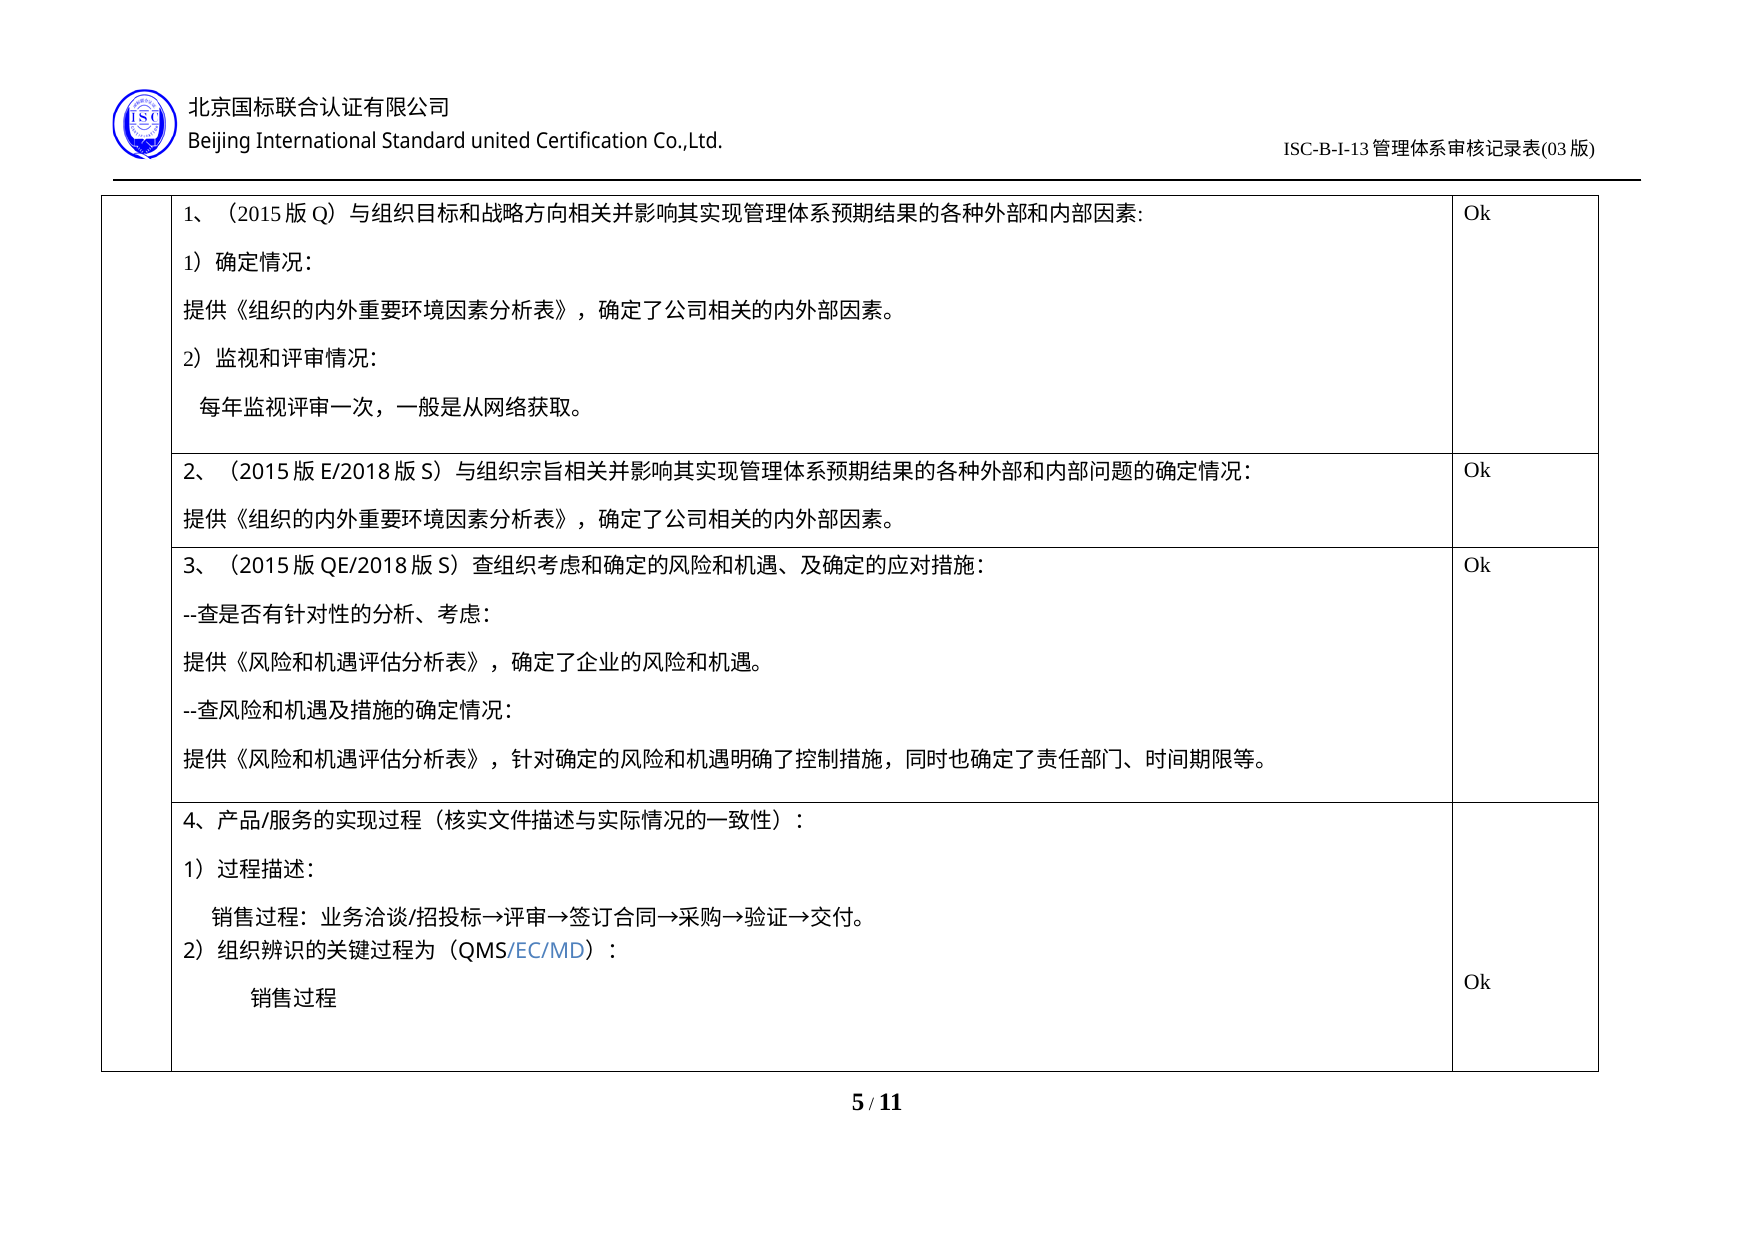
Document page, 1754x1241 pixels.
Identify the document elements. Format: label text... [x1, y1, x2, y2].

picture [112, 89, 180, 158]
table_cell 3、（2015版QE/2018版S）查组织考虑和确定的风险和机遇、及确定的应对措施： --查是否有针对性的分析、考虑： 提供《风险和机遇评估分析表》，确定了企业的风险和机遇。 --查风险和机遇及措施的确定情况： 提供《风险和机遇评估分析表》，针对确定的风险和机遇明确了控制措施，同时也确定了责任部门、时间期限等。 [172, 548, 1452, 802]
table_cell Ok [1453, 548, 1598, 802]
table_cell 3 [102, 196, 171, 1071]
table_cell 2、（2015版E/2018版S）与组织宗旨相关并影响其实现管理体系预期结果的各种外部和内部问题的确定情况： 提供《组织的内外重要环境因素分析表》，确定了公司相关的内外部因素。 [172, 454, 1452, 547]
table_cell Ok [1453, 803, 1598, 1071]
table_cell Ok [1453, 454, 1598, 547]
table_cell 4、产品/服务的实现过程（核实文件描述与实际情况的一致性）： 1）过程描述： 销售过程：业务洽谈/招投标→评审→签订合同→采购→验证→交付。 2）组织辨识的关键过程为（QMS/EC/MD）： 销售过程 辨识是否正确：■正确 □不正确或遗漏，说明： [172, 803, 1452, 1071]
table_cell 1、（2015版Q）与组织目标和战略方向相关并影响其实现管理体系预期结果的各种外部和内部因素: 1）确定情况： 提供《组织的内外重要环境因素分析表》，确定了公司相关的内外部因素。 2）监视和评审情况： 每年监视评审一次，一般是从网络获取。 [172, 196, 1452, 453]
table_cell Ok [1453, 196, 1598, 453]
